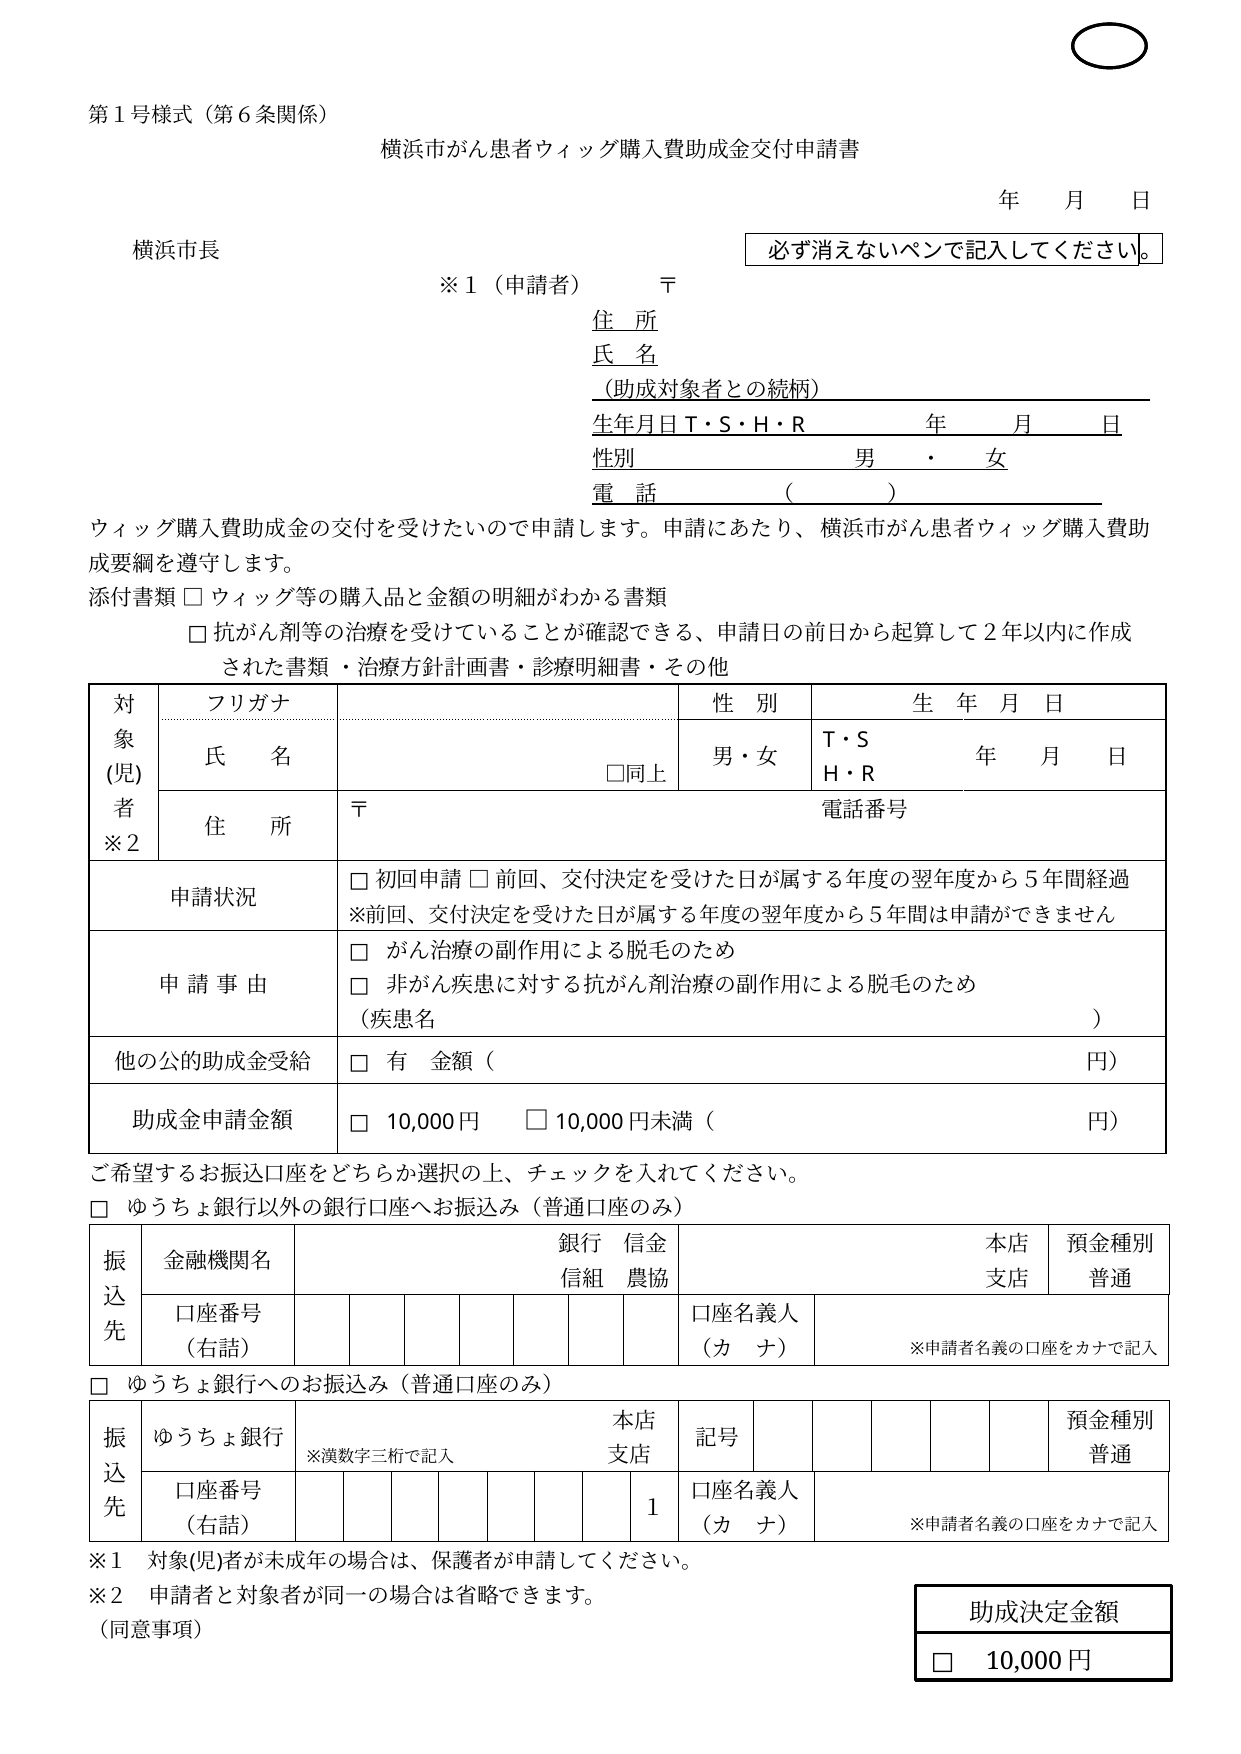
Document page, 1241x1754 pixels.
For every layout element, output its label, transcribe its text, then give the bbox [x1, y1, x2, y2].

table_cell [295, 1295, 349, 1364]
table_cell 口座番号 （右詰） [142, 1472, 295, 1541]
table_cell 口座名義人 （カ ナ） [679, 1472, 814, 1541]
table_cell [439, 1472, 487, 1541]
table_header [813, 1401, 871, 1471]
table_cell [350, 1295, 404, 1364]
table_cell [405, 1295, 459, 1364]
text 生年月日 T・S・H・R 年 月 日 [89, 405, 1152, 440]
table_cell 申請状況 [90, 861, 337, 930]
table_cell [296, 1472, 343, 1541]
text 年 月 日 [89, 182, 1152, 216]
text ※１（申請者） 〒 [89, 267, 1152, 301]
text 添付書類 □ ウィッグ等の購入品と金額の明細がわかる書類 [89, 579, 1152, 613]
list ゆうちょ銀行以外の銀行口座へお振込み（普通口座のみ） [89, 1189, 1152, 1224]
table_cell １ [631, 1472, 678, 1541]
table_cell [569, 1295, 623, 1364]
table_header 振込先 [90, 1225, 141, 1364]
text □ 抗がん剤等の治療を受けていることが確認できる、申請日の前日から起算して２年以内に作成 [89, 613, 1152, 648]
table_header フリガナ [159, 685, 337, 719]
table_header [754, 1401, 812, 1471]
table_cell [583, 1472, 630, 1541]
table_header ゆうちょ銀行 [142, 1401, 295, 1471]
table_cell 助成金申請金額 [90, 1084, 337, 1153]
table_header [338, 685, 678, 719]
text 横浜市長 必ず消えないペンで記入してください。 [89, 232, 1138, 267]
table_cell がん治療の副作用による脱毛のため 非がん疾患に対する抗がん剤治療の副作用による脱毛のため （疾患名 ） [338, 931, 1165, 1036]
table_cell 電話番号 [810, 791, 1165, 860]
table_cell [460, 1295, 513, 1364]
list ゆうちょ銀行へのお振込み（普通口座のみ） [89, 1366, 1152, 1400]
text 第１号様式（第６条関係） [89, 96, 1152, 131]
table_cell 口座名義人 （カ ナ） [679, 1295, 814, 1364]
table_header 生 年 月 日 [812, 685, 1165, 719]
table_cell [344, 1472, 391, 1541]
table_cell [392, 1472, 438, 1541]
text （助成対象者との続柄） [89, 371, 1152, 405]
text 横浜市がん患者ウィッグ購入費助成金交付申請書 [89, 131, 1152, 166]
table_cell 申請事由 [90, 931, 337, 1036]
table_header 金融機関名 [142, 1225, 294, 1294]
table_header 性 別 [679, 685, 811, 719]
text ※１ 対象(児)者が未成年の場合は、保護者が申請してください。 [89, 1542, 1152, 1577]
table_cell [514, 1295, 568, 1364]
table_cell ※申請者名義の口座をカナで記入 [815, 1295, 1168, 1364]
text 氏 名 [89, 336, 1152, 371]
table_header 対 象(児)者 ※２ [90, 685, 158, 860]
table_cell [488, 1472, 534, 1541]
text 住 所 [89, 301, 1152, 336]
table_cell 有 金額（ 円） [338, 1037, 1165, 1083]
table_cell 氏 名 [159, 719, 337, 789]
text ウィッグ購入費助成金の交付を受けたいので申請します。申請にあたり、横浜市がん患者ウィッグ購入費助成要綱を遵守します。 [89, 509, 1152, 579]
table_cell [624, 1295, 678, 1364]
table_cell 〒 [338, 791, 809, 860]
table_cell 住 所 [159, 791, 337, 860]
text ※２ 申請者と対象者が同一の場合は省略できます。 [89, 1577, 1152, 1611]
table_header 本店 支店 [679, 1225, 1048, 1294]
table_cell 口座番号 （右詰） [142, 1295, 294, 1364]
table_header [872, 1401, 930, 1471]
table_header 記号 [679, 1401, 753, 1471]
table_header 銀行 信金 信組 農協 [295, 1225, 678, 1294]
text された書類 ・治療方針計画書・診療明細書・その他 [89, 648, 1152, 683]
table_cell [535, 1472, 582, 1541]
table_cell □同上 [338, 719, 678, 789]
table_header 振込先 [90, 1401, 141, 1541]
table_header 本店 ※漢数字三桁で記入 支店 [296, 1401, 678, 1471]
text 性別 男 ・ 女 [89, 440, 1152, 475]
table_cell 他の公的助成金受給 [90, 1037, 337, 1083]
text 電 話 （ ） [89, 475, 1152, 509]
table_header 預金種別 普通 [1049, 1401, 1169, 1471]
table_cell ※申請者名義の口座をカナで記入 [815, 1472, 1168, 1541]
table_header [931, 1401, 989, 1471]
text ご希望するお振込口座をどちらか選択の上、チェックを入れてください。 [89, 1154, 1152, 1189]
text （同意事項） [89, 1611, 914, 1646]
table_cell 年 月 日 [964, 720, 1165, 789]
table_cell 10,000円 □ 10,000円未満（ 円） [338, 1084, 1165, 1153]
table_cell T・S H・R [812, 720, 963, 789]
table_cell □ 初回申請 □ 前回、交付決定を受けた日が属する年度の翌年度から５年間経過 ※前回、交付決定を受けた日が属する年度の翌年度から５年間は申請ができません [338, 861, 1165, 930]
table_cell 男・女 [679, 720, 811, 789]
table_header 預金種別 普通 [1049, 1225, 1169, 1294]
table_header [990, 1401, 1048, 1471]
